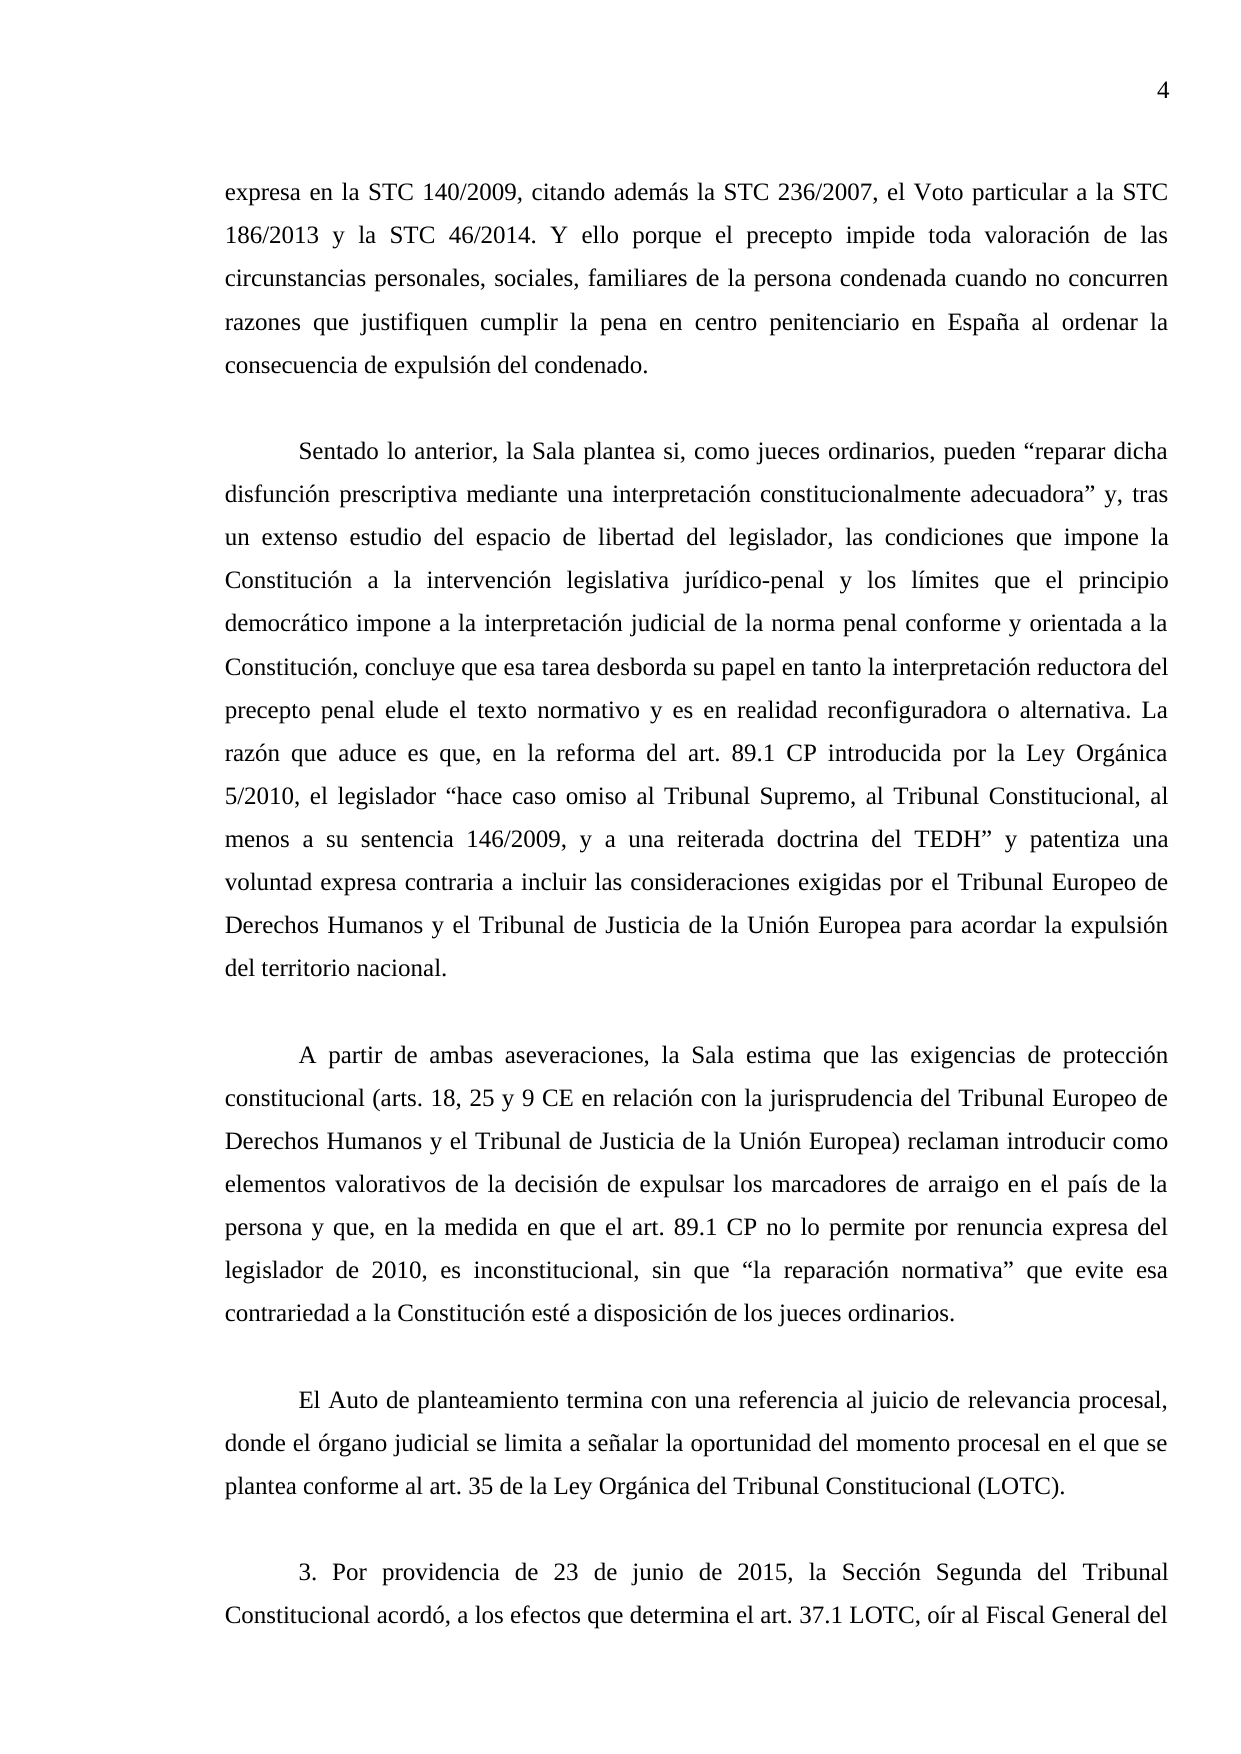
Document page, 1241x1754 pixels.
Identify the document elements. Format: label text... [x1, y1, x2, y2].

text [224, 1557, 1169, 1629]
text Sentado lo anterior, la Sala plantea si, como jueces ordinarios, pueden “reparar dicha disfunción prescriptiva mediante una interpretación constitucionalmente adecuadora” y, tras un extenso estudio del espacio de libertad del legislador, las condiciones que impone la Constitución a la intervención legislativa jurídico-penal y los límites que el principio democrático impone a la interpretación judicial de la norma penal conforme y orientada a la Constitución, concluye que esa tarea desborda su papel en tanto la interpretación reductora del precepto penal elude el texto normativo y es en realidad reconfiguradora o alternativa. La razón que aduce es que, en la reforma del art. 89.1 CP introducida por la Ley Orgánica 5/2010, el legislador “hace caso omiso al Tribunal Supremo, al Tribunal Constitucional, al menos a su sentencia 146/2009, y a una reiterada doctrina del TEDH” y patentiza una voluntad expresa contraria a incluir las consideraciones exigidas por el Tribunal Europeo de Derechos Humanos y el Tribunal de Justicia de la Unión Europea para acordar la expulsión del territorio nacional. [224, 436, 1169, 982]
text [224, 177, 1169, 378]
text El Auto de planteamiento termina con una referencia al juicio de relevancia procesal, donde el órgano judicial se limita a señalar la oportunidad del momento procesal en el que se plantea conforme al art. 35 de la Ley Orgánica del Tribunal Constitucional (LOTC). [224, 1385, 1169, 1500]
text A partir de ambas aseveraciones, la Sala estima que las exigencias de protección constitucional (arts. 18, 25 y 9 CE en relación con la jurisprudencia del Tribunal Europeo de Derechos Humanos y el Tribunal de Justicia de la Unión Europea) reclaman introducir como elementos valorativos de la decisión de expulsar los marcadores de arraigo en el país de la persona y que, en la medida en que el art. 89.1 CP no lo permite por renuncia expresa del legislador de 2010, es inconstitucional, sin que “la reparación normativa” que evite esa contrariedad a la Constitución esté a disposición de los jueces ordinarios. [224, 1040, 1169, 1327]
